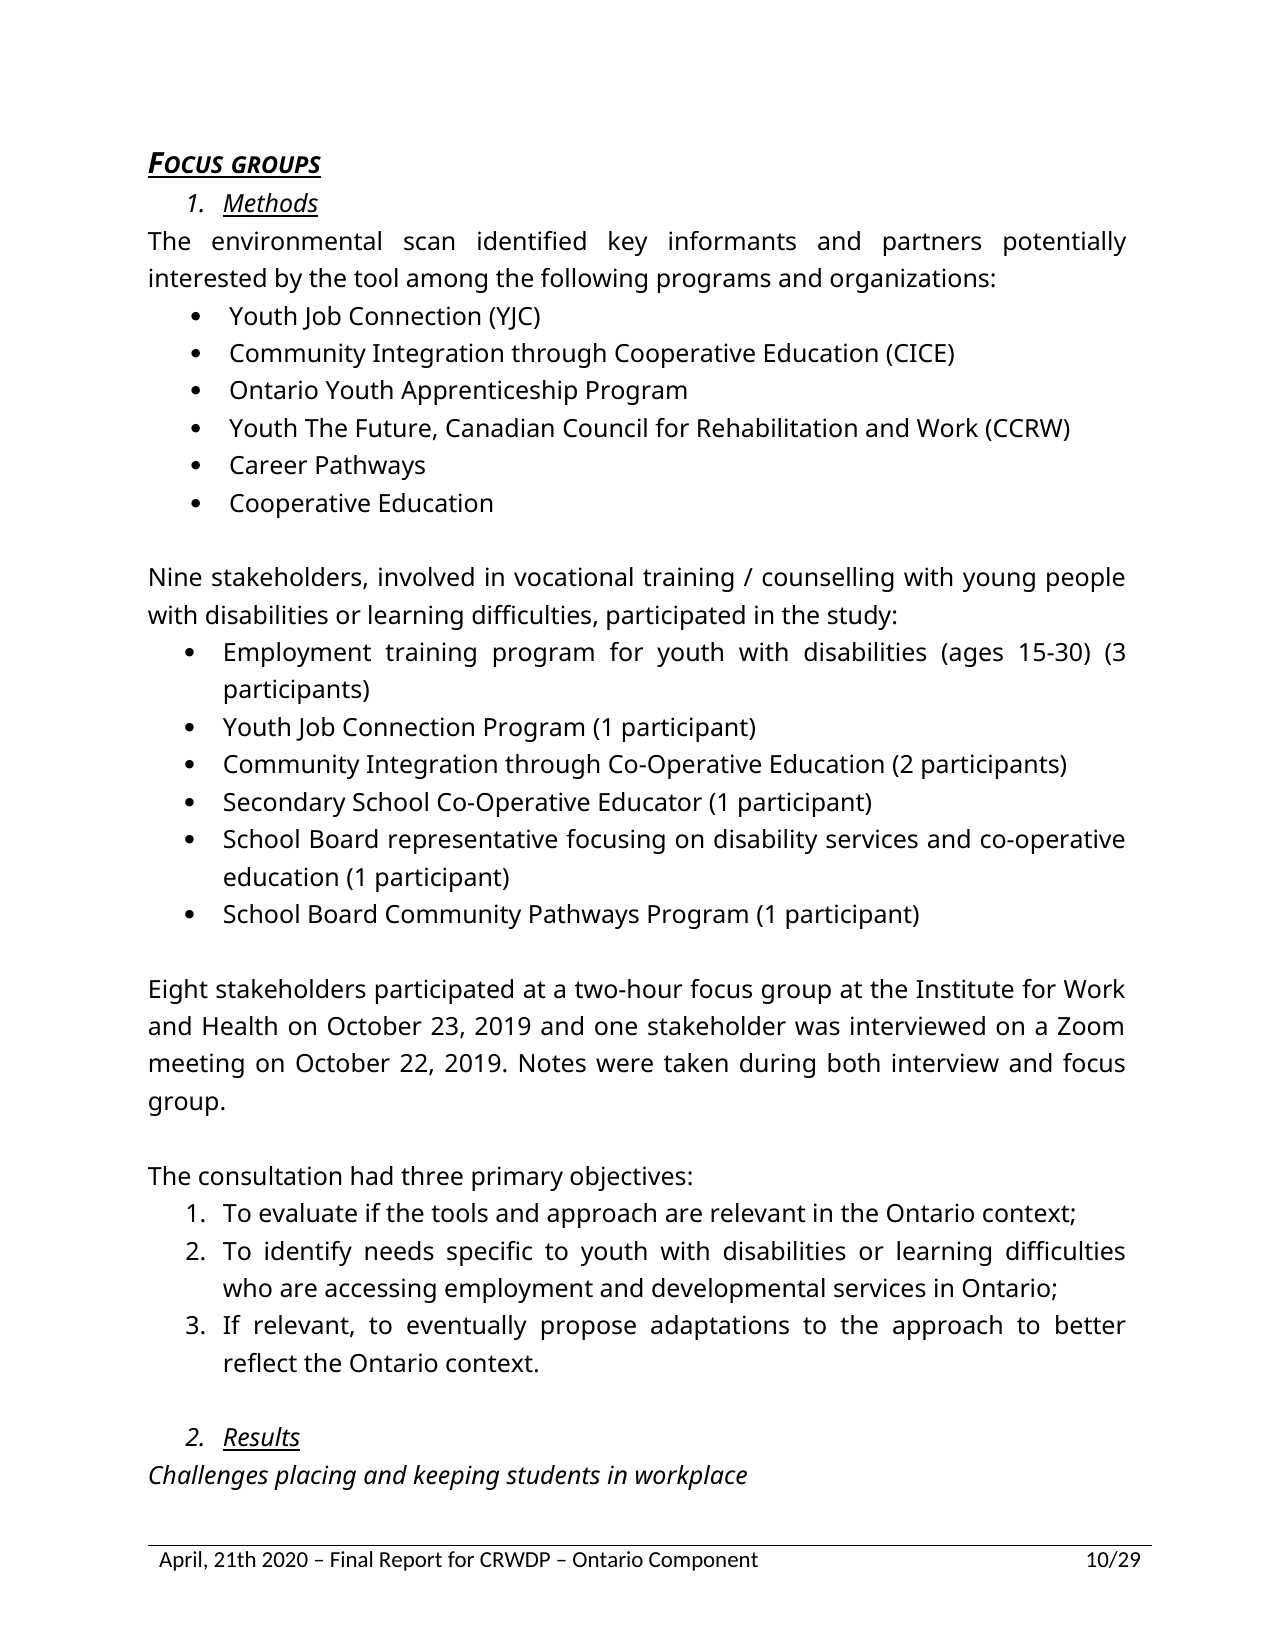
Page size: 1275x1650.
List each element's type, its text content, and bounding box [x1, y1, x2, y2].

list Cooperative Education [191, 485, 1127, 519]
list Community Integration through Cooperative Education (CICE) [191, 336, 1127, 370]
text Nine stakeholders, involved in vocational training / counselling with young people with disabilities or learning difficulties, participated in the study: [148, 560, 1127, 631]
list To evaluate if the tools and approach are relevant in the Ontario context; [185, 1196, 1127, 1230]
text Challenges placing and keeping students in workplace [148, 1457, 1127, 1492]
subtitle Focus groups [148, 142, 1127, 182]
list Youth The Future, Canadian Council for Rehabilitation and Work (CCRW) [191, 410, 1127, 444]
list To identify needs specific to youth with disabilities or learning difficulties who are accessing employment and developmental services in Ontario; [185, 1233, 1127, 1304]
list Employment training program for youth with disabilities (ages 15-30) (3 participants) [185, 635, 1127, 706]
list School Board representative focusing on disability services and co-operative education (1 participant) [185, 822, 1127, 893]
list If relevant, to eventually propose adaptations to the approach to better reflect the Ontario context. [185, 1308, 1127, 1379]
list Ontario Youth Apprenticeship Program [191, 373, 1127, 407]
list Youth Job Connection Program (1 participant) [185, 709, 1127, 744]
list Secondary School Co-Operative Educator (1 participant) [185, 784, 1127, 818]
list Methods [185, 186, 1127, 220]
list Community Integration through Co-Operative Education (2 participants) [185, 747, 1127, 781]
list Career Pathways [191, 448, 1127, 482]
list Youth Job Connection (YJC) [191, 298, 1127, 332]
text Eight stakeholders participated at a two-hour focus group at the Institute for Work and Health on October 23, 2019 and one stakeholder was interviewed on a Zoom meeting on October 22, 2019. Notes were taken during both interview and focus group. [148, 971, 1127, 1118]
list Results [185, 1420, 1127, 1454]
text The consultation had three primary objectives: [148, 1158, 1127, 1192]
list School Board Community Pathways Program (1 participant) [185, 897, 1127, 931]
text The environmental scan identified key informants and partners potentially interested by the tool among the following programs and organizations: [148, 223, 1127, 295]
